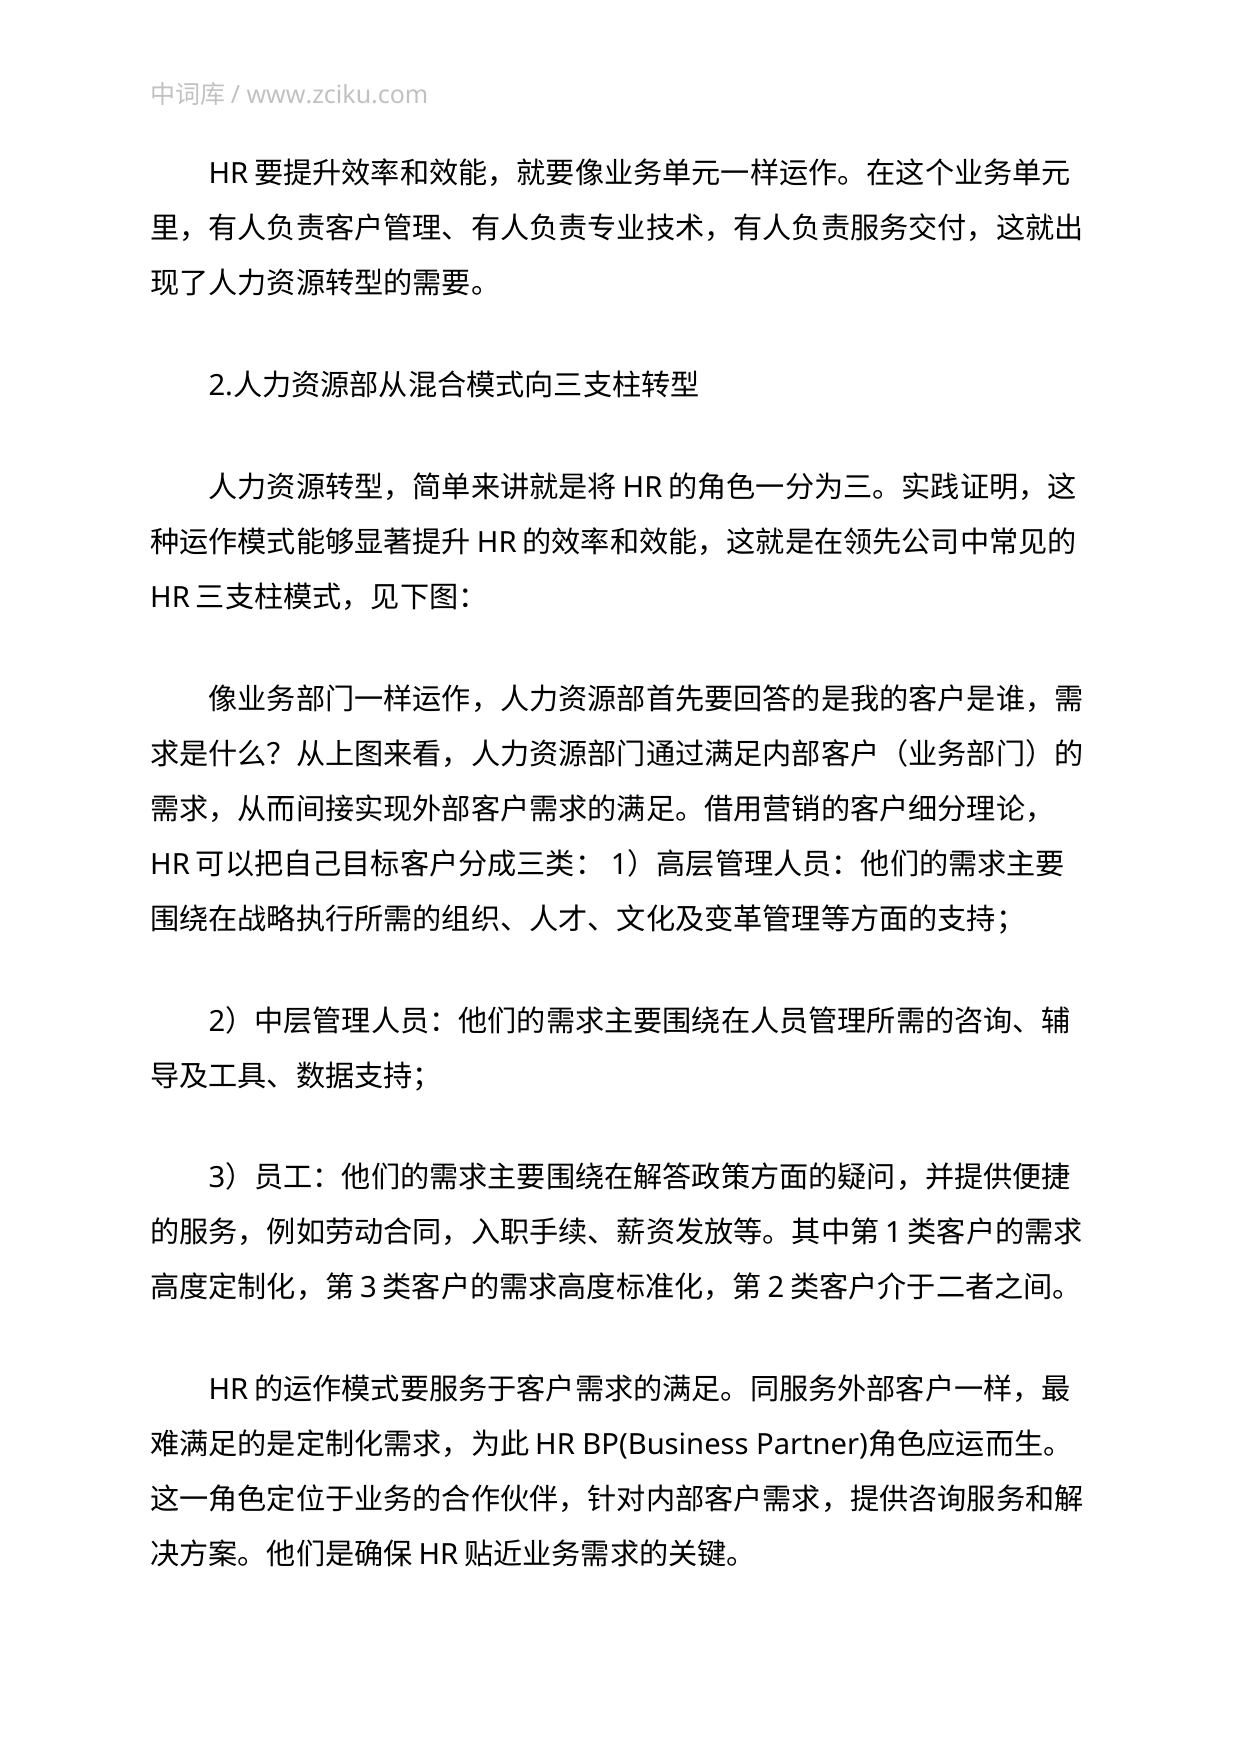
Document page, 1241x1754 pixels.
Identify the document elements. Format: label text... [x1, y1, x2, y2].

text 3）员工：他们的需求主要围绕在解答政策方面的疑问，并提供便捷的服务，例如劳动合同，入职手续、薪资发放等。其中第1类客户的需求高度定制化，第3类客户的需求高度标准化，第2类客户介于二者之间。 [150, 1154, 1090, 1306]
text 人力资源转型，简单来讲就是将HR的角色一分为三。实践证明，这种运作模式能够显著提升HR的效率和效能，这就是在领先公司中常见的HR三支柱模式，见下图： [150, 464, 1090, 616]
text HR要提升效率和效能，就要像业务单元一样运作。在这个业务单元里，有人负责客户管理、有人负责专业技术，有人负责服务交付，这就出现了人力资源转型的需要。 [150, 150, 1090, 302]
text 2.人力资源部从混合模式向三支柱转型 [150, 362, 1090, 404]
text 像业务部门一样运作，人力资源部首先要回答的是我的客户是谁，需求是什么？从上图来看，人力资源部门通过满足内部客户（业务部门）的需求，从而间接实现外部客户需求的满足。借用营销的客户细分理论，HR可以把自己目标客户分成三类： 1）高层管理人员：他们的需求主要围绕在战略执行所需的组织、人才、文化及变革管理等方面的支持； [150, 676, 1090, 938]
text HR的运作模式要服务于客户需求的满足。同服务外部客户一样，最难满足的是定制化需求，为此HR BP(Business Partner)角色应运而生。这一角色定位于业务的合作伙伴，针对内部客户需求，提供咨询服务和解决方案。他们是确保HR贴近业务需求的关键。 [150, 1366, 1090, 1573]
text 2）中层管理人员：他们的需求主要围绕在人员管理所需的咨询、辅导及工具、数据支持； [150, 997, 1090, 1094]
